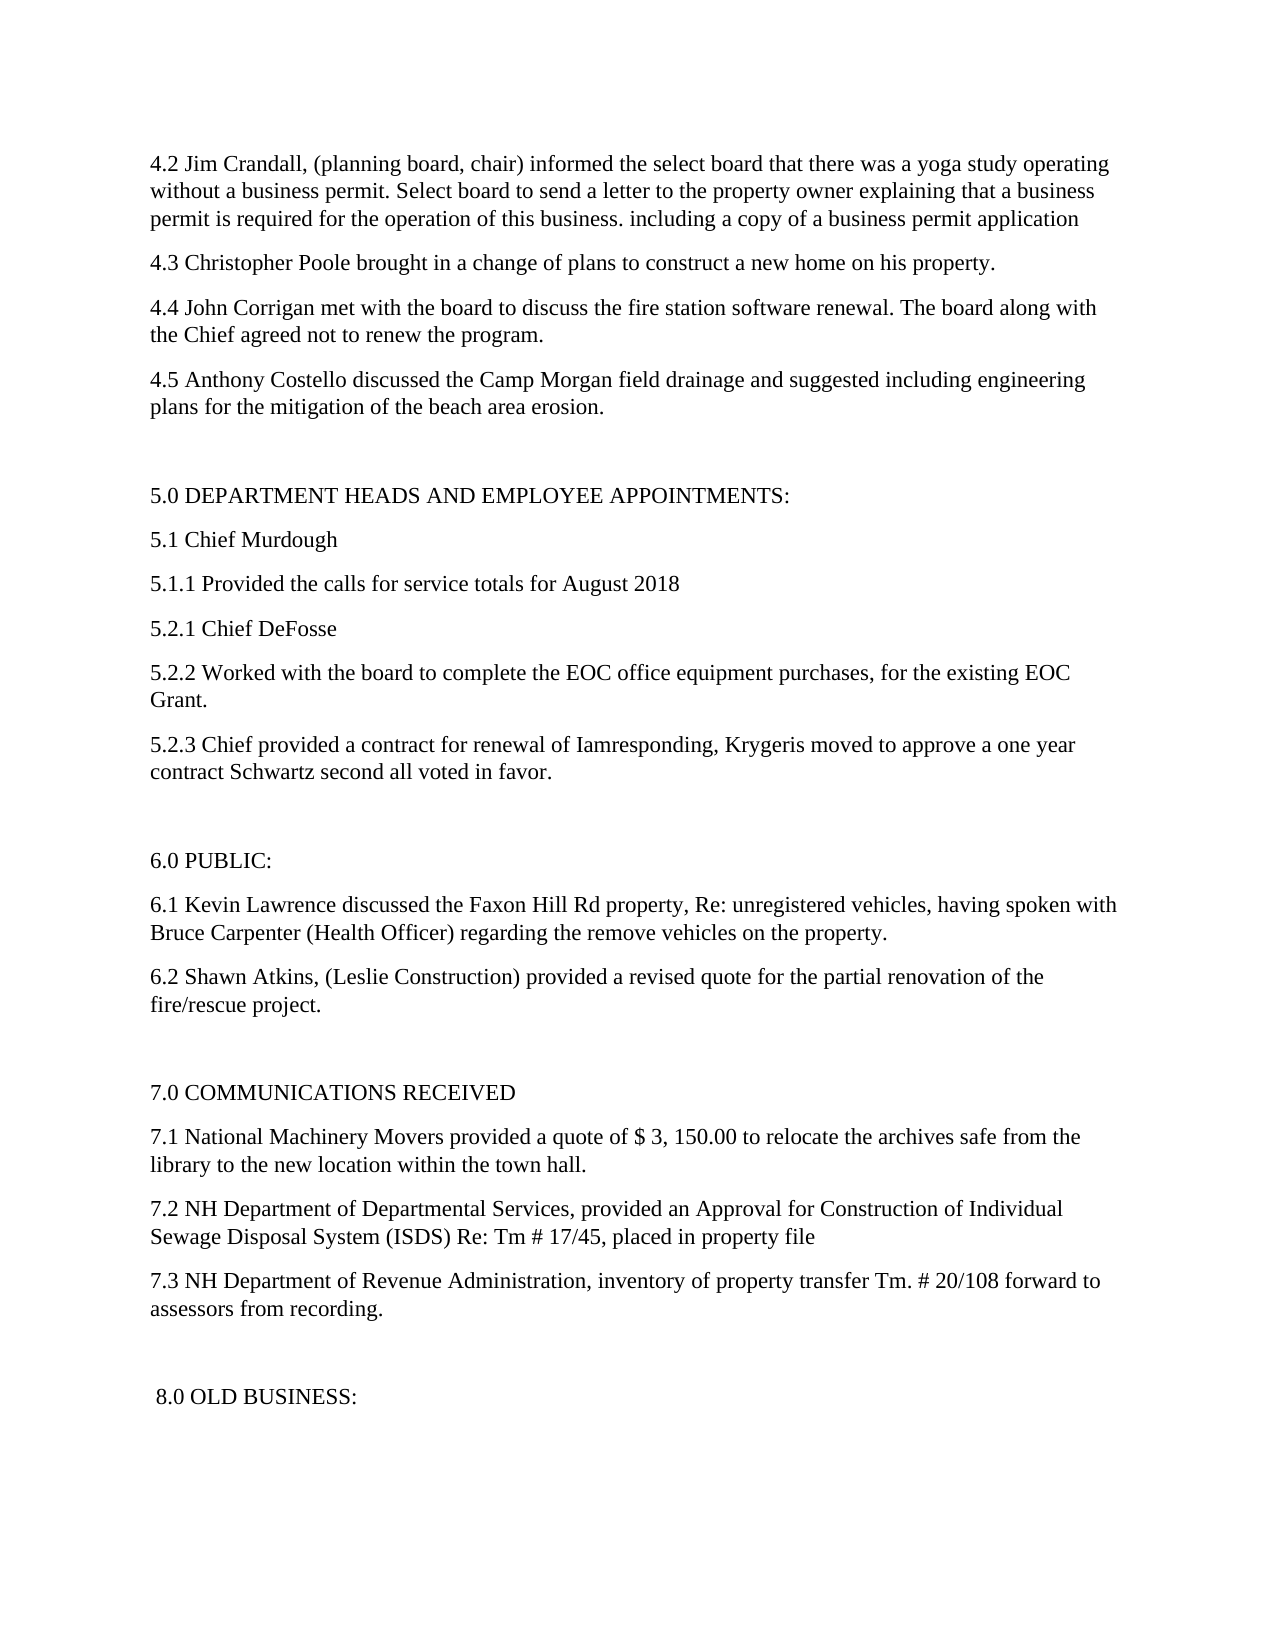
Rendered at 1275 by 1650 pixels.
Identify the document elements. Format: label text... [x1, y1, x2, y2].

text 6.1 Kevin Lawrence discussed the Faxon Hill Rd property, Re: unregistered vehicles, having spoken with Bruce Carpenter (Health Officer) regarding the remove vehicles on the property. [150, 891, 1125, 945]
text 7.2 NH Department of Departmental Services, provided an Approval for Construction of Individual Sewage Disposal System (ISDS) Re: Tm # 17/45, placed in property file [150, 1195, 1125, 1249]
text 5.2.3 Chief provided a contract for renewal of Iamresponding, Krygeris moved to approve a one year contract Schwartz second all voted in favor. [150, 731, 1125, 785]
text 6.2 Shawn Atkins, (Leslie Construction) provided a revised quote for the partial renovation of the fire/rescue project. [150, 963, 1125, 1017]
text 7.3 NH Department of Revenue Administration, inventory of property transfer Tm. # 20/108 forward to assessors from recording. [150, 1267, 1125, 1321]
text 7.0 COMMUNICATIONS RECEIVED [150, 1079, 1125, 1106]
text 4.5 Anthony Costello discussed the Camp Morgan field drainage and suggested including engineering plans for the mitigation of the beach area erosion. [150, 366, 1125, 419]
text 4.2 Jim Crandall, (planning board, chair) informed the select board that there was a yoga study operating without a business permit. Select board to send a letter to the property owner explaining that a business permit is required for the operation of this business. including a copy of a business permit application [150, 150, 1125, 232]
text 8.0 OLD BUSINESS: [150, 1383, 1125, 1410]
text 6.0 PUBLIC: [150, 847, 1125, 873]
text 5.0 DEPARTMENT HEADS AND EMPLOYEE APPOINTMENTS: [150, 482, 1125, 508]
text 5.2.1 Chief DeFosse [150, 614, 1125, 641]
text 5.1.1 Provided the calls for service totals for August 2018 [150, 570, 1125, 597]
text 4.4 John Corrigan met with the board to discuss the fire station software renewal. The board along with the Chief agreed not to renew the program. [150, 294, 1125, 348]
text 5.1 Chief Murdough [150, 526, 1125, 552]
text 4.3 Christopher Poole brought in a change of plans to construct a new home on his property. [150, 249, 1125, 276]
text 5.2.2 Worked with the board to complete the EOC office equipment purchases, for the existing EOC Grant. [150, 659, 1125, 713]
text 7.1 National Machinery Movers provided a quote of $ 3, 150.00 to relocate the archives safe from the library to the new location within the town hall. [150, 1123, 1125, 1177]
